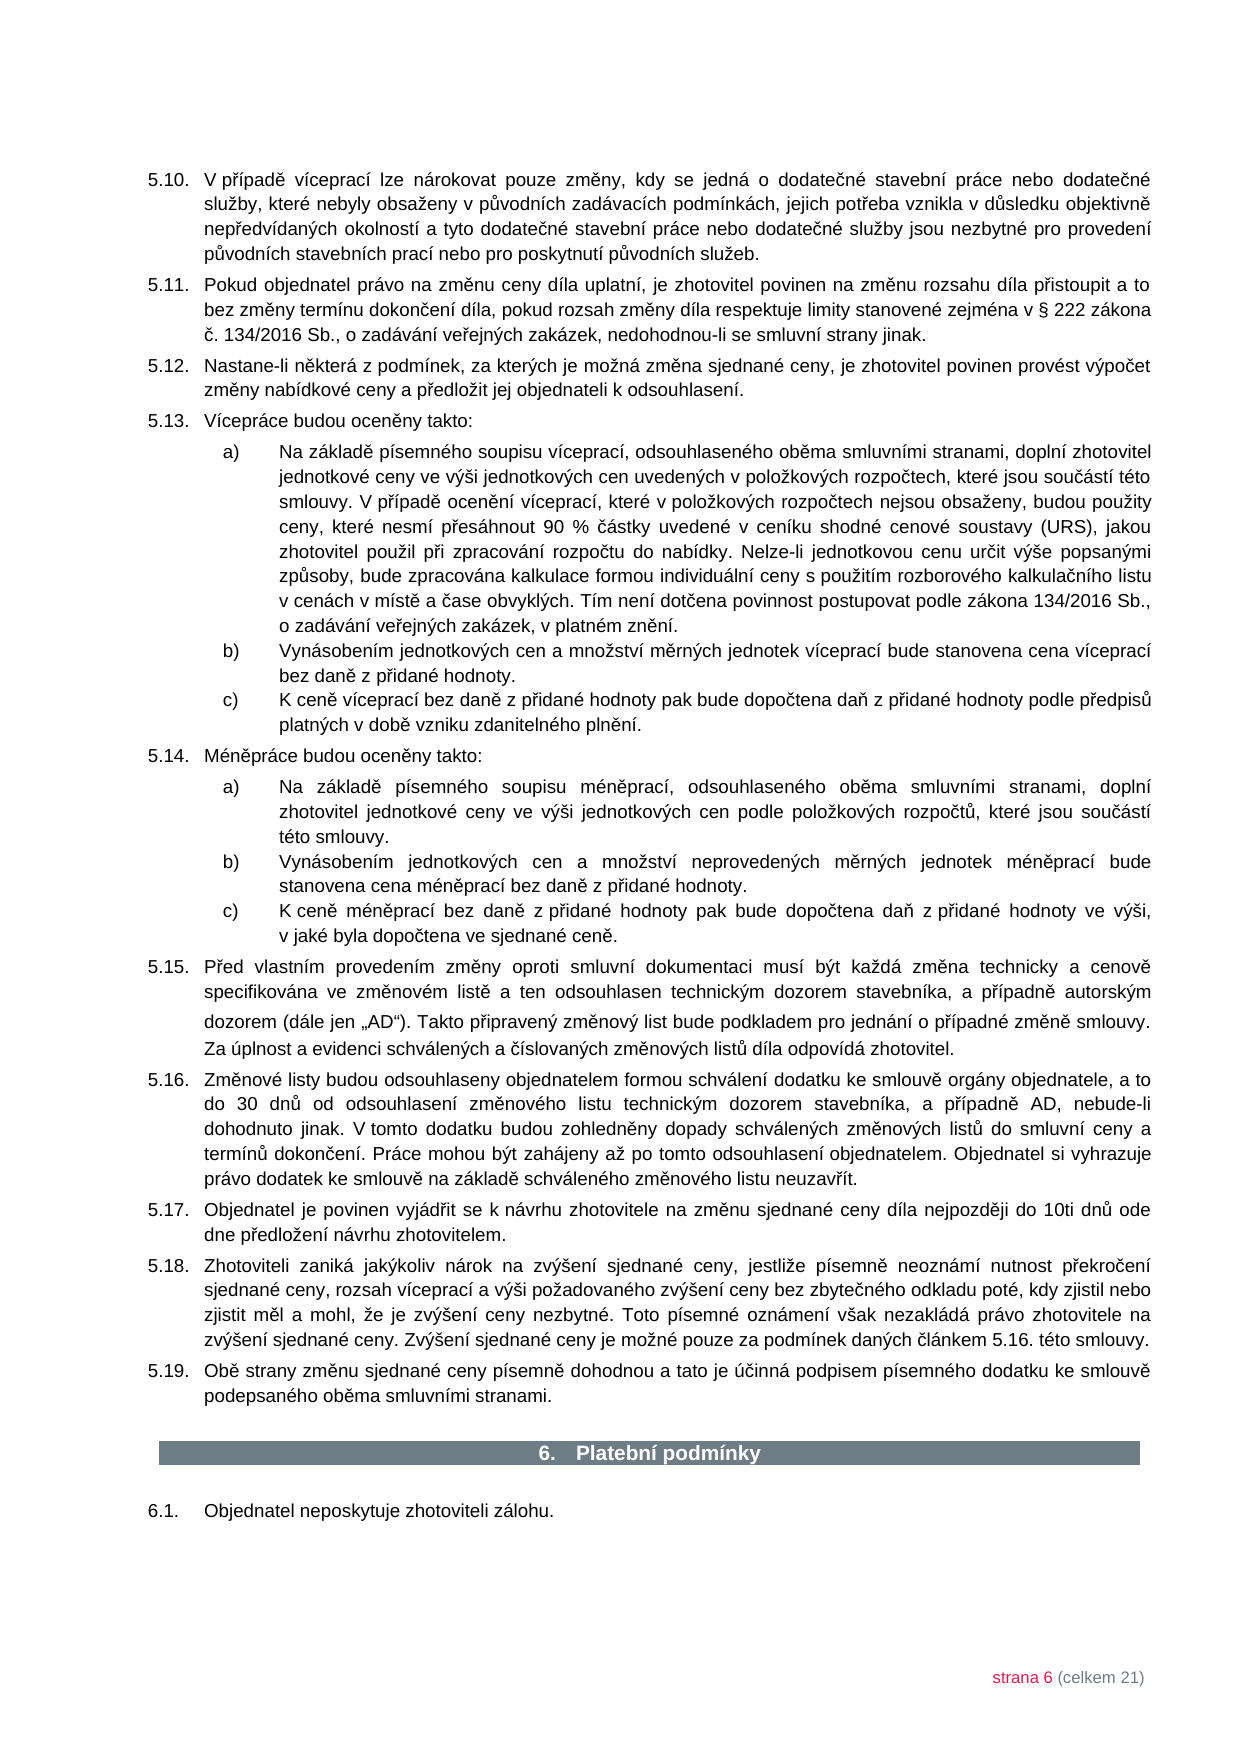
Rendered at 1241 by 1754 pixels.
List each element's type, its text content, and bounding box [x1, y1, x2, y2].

list Objednatel neposkytuje zhotoviteli zálohu. [148, 1500, 1152, 1522]
list Vynásobením jednotkových cen a množství měrných jednotek víceprací bude stanovena cena víceprací bez daně z přidané hodnoty. [223, 639, 1152, 686]
list Méněpráce budou oceněny takto: [148, 745, 1152, 767]
list Nastane-li některá z podmínek, za kterých je možná změna sjednané ceny, je zhotovitel povinen provést výpočet změny nabídkové ceny a předložit jej objednateli k odsouhlasení. [148, 354, 1152, 401]
list Změnové listy budou odsouhlaseny objednatelem formou schválení dodatku ke smlouvě orgány objednatele, a to do 30 dnů od odsouhlasení změnového listu technickým dozorem stavebníka, a případně AD, nebude-li dohodnuto jinak. V tomto dodatku budou zohledněny dopady schválených změnových listů do smluvní ceny a termínů dokončení. Práce mohou být zahájeny až po tomto odsouhlasení objednatelem. Objednatel si vyhrazuje právo dodatek ke smlouvě na základě schváleného změnového listu neuzavřít. [148, 1068, 1152, 1189]
list Na základě písemného soupisu víceprací, odsouhlaseného oběma smluvními stranami, doplní zhotovitel jednotkové ceny ve výši jednotkových cen uvedených v položkových rozpočtech, které jsou součástí této smlouvy. V případě ocenění víceprací, které v položkových rozpočtech nejsou obsaženy, budou použity ceny, které nesmí přesáhnout 90 % částky uvedené v ceníku shodné cenové soustavy (URS), jakou zhotovitel použil při zpracování rozpočtu do nabídky. Nelze-li jednotkovou cenu určit výše popsanými způsoby, bude zpracována kalkulace formou individuální ceny s použitím rozborového kalkulačního listu v cenách v místě a čase obvyklých. Tím není dotčena povinnost postupovat podle zákona 134/2016 Sb., o zadávání veřejných zakázek, v platném znění. [223, 441, 1152, 636]
list Zhotoviteli zaniká jakýkoliv nárok na zvýšení sjednané ceny, jestliže písemně neoznámí nutnost překročení sjednané ceny, rozsah víceprací a výši požadovaného zvýšení ceny bez zbytečného odkladu poté, kdy zjistil nebo zjistit měl a mohl, že je zvýšení ceny nezbytné. Toto písemné oznámení však nezakládá právo zhotovitele na zvýšení sjednané ceny. Zvýšení sjednané ceny je možné pouze za podmínek daných článkem 5.16. této smlouvy. [148, 1254, 1152, 1350]
list Pokud objednatel právo na změnu ceny díla uplatní, je zhotovitel povinen na změnu rozsahu díla přistoupit a to bez změny termínu dokončení díla, pokud rozsah změny díla respektuje limity stanovené zejména v § 222 zákona č. 134/2016 Sb., o zadávání veřejných zakázek, nedohodnou-li se smluvní strany jinak. [148, 274, 1152, 345]
list Objednatel je povinen vyjádřit se k návrhu zhotovitele na změnu sjednané ceny díla nejpozději do 10ti dnů ode dne předložení návrhu zhotovitelem. [148, 1199, 1152, 1245]
list Na základě písemného soupisu méněprací, odsouhlaseného oběma smluvními stranami, doplní zhotovitel jednotkové ceny ve výši jednotkových cen podle položkových rozpočtů, které jsou součástí této smlouvy. [223, 776, 1152, 847]
list K ceně víceprací bez daně z přidané hodnoty pak bude dopočtena daň z přidané hodnoty podle předpisů platných v době vzniku zdanitelného plnění. [223, 689, 1152, 736]
list K ceně méněprací bez daně z přidané hodnoty pak bude dopočtena daň z přidané hodnoty ve výši, v jaké byla dopočtena ve sjednané ceně. [223, 900, 1152, 946]
list V případě víceprací lze nárokovat pouze změny, kdy se jedná o dodatečné stavební práce nebo dodatečné služby, které nebyly obsaženy v původních zadávacích podmínkách, jejich potřeba vznikla v důsledku objektivně nepředvídaných okolností a tyto dodatečné stavební práce nebo dodatečné služby jsou nezbytné pro provedení původních stavebních prací nebo pro poskytnutí původních služeb. [148, 168, 1152, 264]
table_header Platební podmínky [148, 1416, 1152, 1494]
list Obě strany změnu sjednané ceny písemně dohodnou a tato je účinná podpisem písemného dodatku ke smlouvě podepsaného oběma smluvními stranami. [148, 1360, 1152, 1406]
list Vícepráce budou oceněny takto: [148, 410, 1152, 432]
list Vynásobením jednotkových cen a množství neprovedených měrných jednotek méněprací bude stanovena cena méněprací bez daně z přidané hodnoty. [223, 850, 1152, 897]
list Před vlastním provedením změny oproti smluvní dokumentaci musí být každá změna technicky a cenově specifikována ve změnovém listě a ten odsouhlasen technickým dozorem stavebníka, a případně autorským dozorem (dále jen „AD“). Takto připravený změnový list bude podkladem pro jednání o případné změně smlouvy. Za úplnost a evidenci schválených a číslovaných změnových listů díla odpovídá zhotovitel. [148, 956, 1152, 1059]
